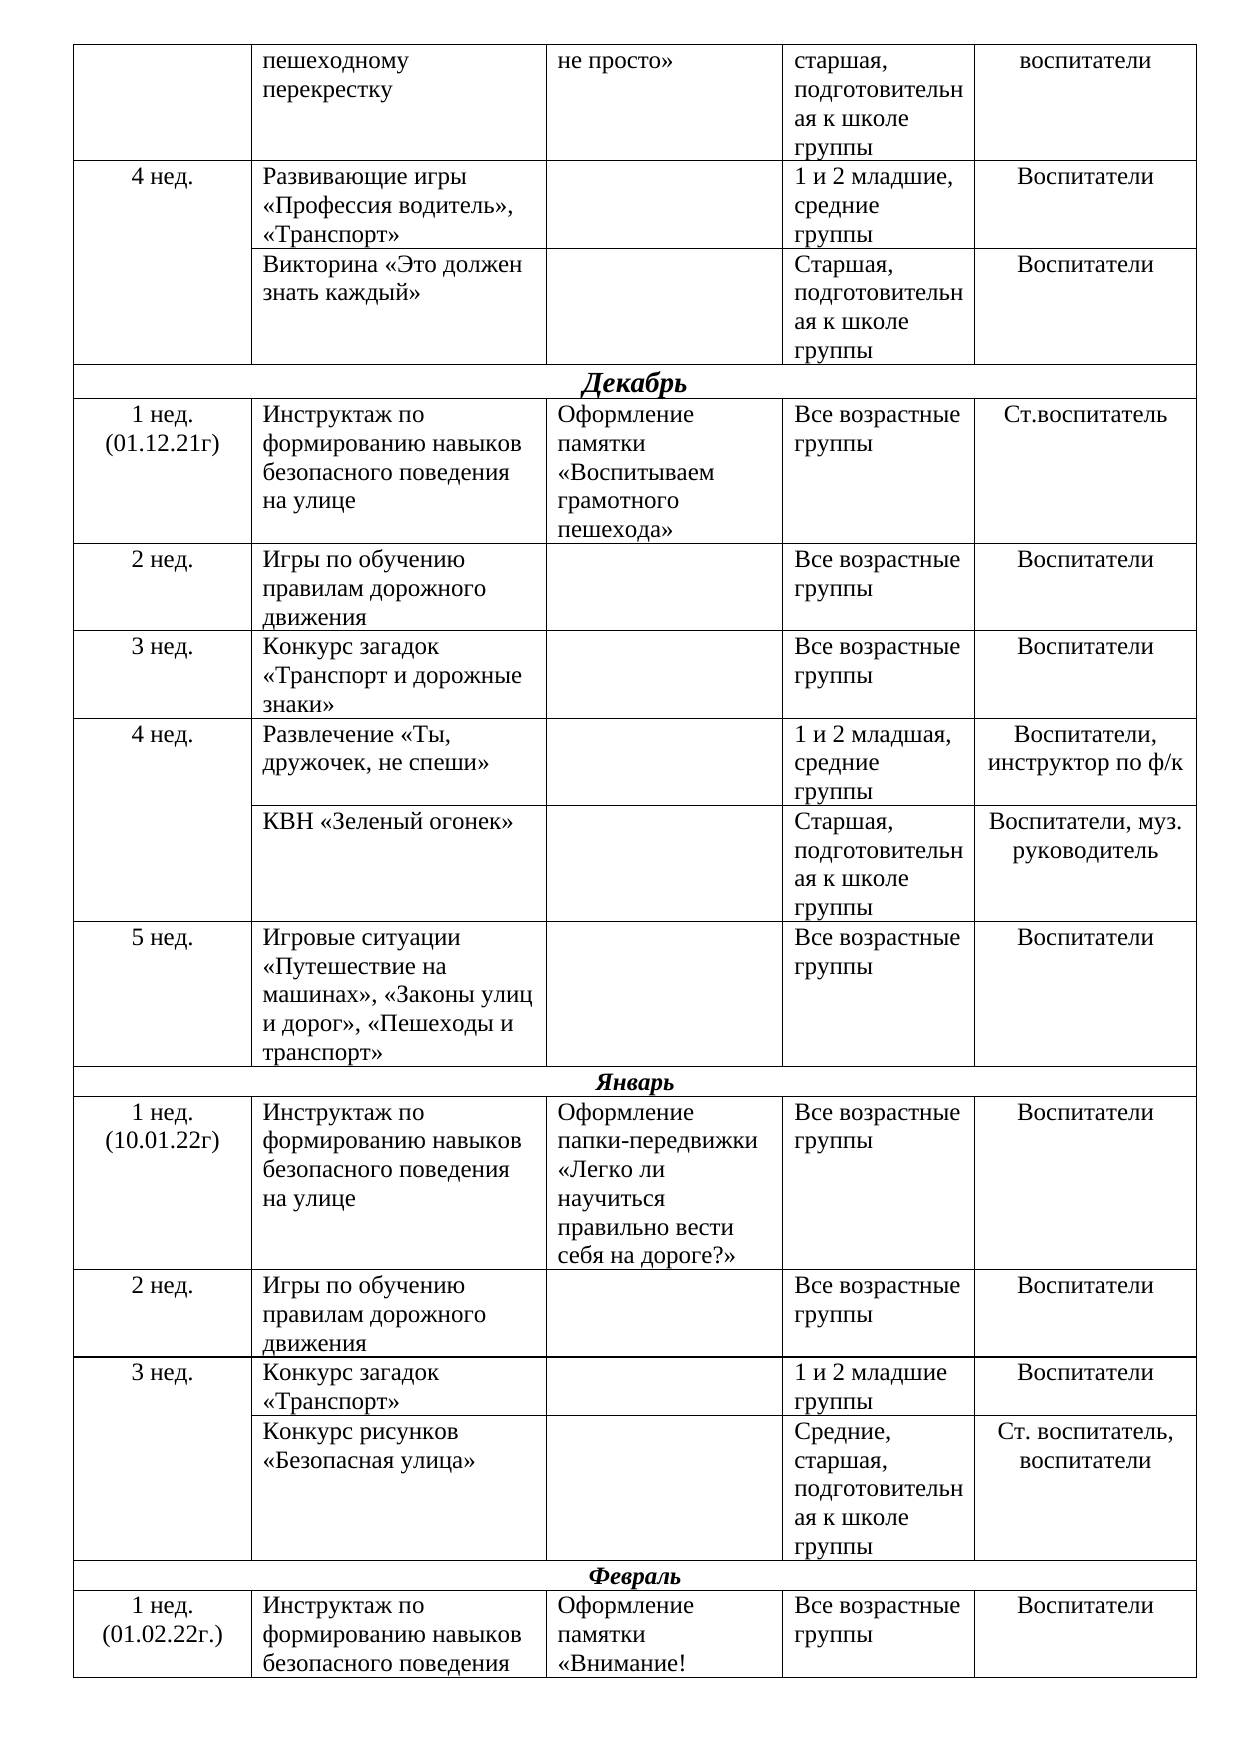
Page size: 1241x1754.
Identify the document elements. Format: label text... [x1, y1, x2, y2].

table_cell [252, 1591, 546, 1677]
table_cell Все возрастные группы [783, 631, 974, 718]
table_cell Воспитатели, муз. руководитель [975, 806, 1196, 921]
table_cell Викторина «Это должен знать каждый» [252, 249, 546, 364]
table_cell 4 нед. [74, 719, 251, 921]
table_cell Воспитатели [975, 544, 1196, 630]
table_cell Игры по обучению правилам дорожного движения [252, 1270, 546, 1356]
table_cell Оформление папки-передвижки «Легко ли научиться правильно вести себя на дороге?» [547, 1097, 782, 1269]
table_cell Инструктаж по формированию навыков безопасного поведения на улице [252, 399, 546, 543]
table_cell Все возрастные группы [783, 1097, 974, 1269]
table_cell Игровые ситуации «Путешествие на машинах», «Законы улиц и дорог», «Пешеходы и транспорт» [252, 922, 546, 1066]
table_cell 1 нед. (10.01.22г) [74, 1097, 251, 1269]
table_cell Воспитатели [975, 631, 1196, 718]
table_cell 1 и 2 младшая, средние группы [783, 719, 974, 805]
table_cell Февраль [74, 1561, 1196, 1589]
table_cell Все возрастные группы [783, 1270, 974, 1356]
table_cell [547, 1591, 782, 1677]
table_cell Конкурс загадок «Транспорт» [252, 1358, 546, 1415]
table_cell Старшая, подготовительная к школе группы [783, 249, 974, 364]
table_cell Развлечение «Ты, дружочек, не спеши» [252, 719, 546, 805]
table_cell [547, 1358, 782, 1415]
table_cell Воспитатели [975, 922, 1196, 1066]
table_cell 1 нед. (01.02.22г.) [74, 1591, 251, 1677]
table_cell Средние, старшая, подготовительная к школе группы [783, 1416, 974, 1560]
table_cell 2 нед. [74, 1270, 251, 1356]
table_cell 1 и 2 младшие, средние группы [783, 161, 974, 248]
table_cell Декабрь [74, 365, 1196, 398]
table_cell Воспитатели [975, 1270, 1196, 1356]
table_cell [547, 806, 782, 921]
table_cell Оформление памятки «Воспитываем грамотного пешехода» [547, 399, 782, 543]
table_cell 3 нед. [74, 1358, 251, 1560]
table_cell Все возрастные группы [783, 544, 974, 630]
table_cell Конкурс рисунков «Безопасная улица» [252, 1416, 546, 1560]
table_cell Конкурс загадок «Транспорт и дорожные знаки» [252, 631, 546, 718]
table_cell 1 и 2 младшие группы [783, 1358, 974, 1415]
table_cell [975, 45, 1196, 160]
table_cell КВН «Зеленый огонек» [252, 806, 546, 921]
table_cell Воспитатели [975, 161, 1196, 248]
table_cell Ст. воспитатель, воспитатели [975, 1416, 1196, 1560]
table_cell Инструктаж по формированию навыков безопасного поведения на улице [252, 1097, 546, 1269]
table_cell [547, 1270, 782, 1356]
table_cell Игры по обучению правилам дорожного движения [252, 544, 546, 630]
table_cell 1 нед. (01.12.21г) [74, 399, 251, 543]
table_cell Воспитатели [975, 1097, 1196, 1269]
table_cell Развивающие игры «Профессия водитель», «Транспорт» [252, 161, 546, 248]
table_cell [547, 544, 782, 630]
table_cell [547, 922, 782, 1066]
table_cell 4 нед. [74, 161, 251, 364]
table_cell [547, 161, 782, 248]
table_cell Воспитатели [975, 1358, 1196, 1415]
table_cell [547, 719, 782, 805]
table_cell [547, 1416, 782, 1560]
table_cell Старшая, подготовительная к школе группы [783, 806, 974, 921]
table_cell [547, 249, 782, 364]
table_cell 3 нед. [74, 631, 251, 718]
table_cell Все возрастные группы [783, 922, 974, 1066]
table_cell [783, 45, 974, 160]
table_cell Все возрастные группы [783, 399, 974, 543]
table_cell 2 нед. [74, 544, 251, 630]
table_cell Ст.воспитатель [975, 399, 1196, 543]
table_cell 5 нед. [74, 922, 251, 1066]
table_cell Воспитатели [975, 1591, 1196, 1677]
table_cell [547, 631, 782, 718]
table_cell Воспитатели [975, 249, 1196, 364]
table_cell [252, 45, 546, 160]
table_cell Воспитатели, инструктор по ф/к [975, 719, 1196, 805]
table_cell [783, 1591, 974, 1677]
table_cell Январь [74, 1067, 1196, 1096]
